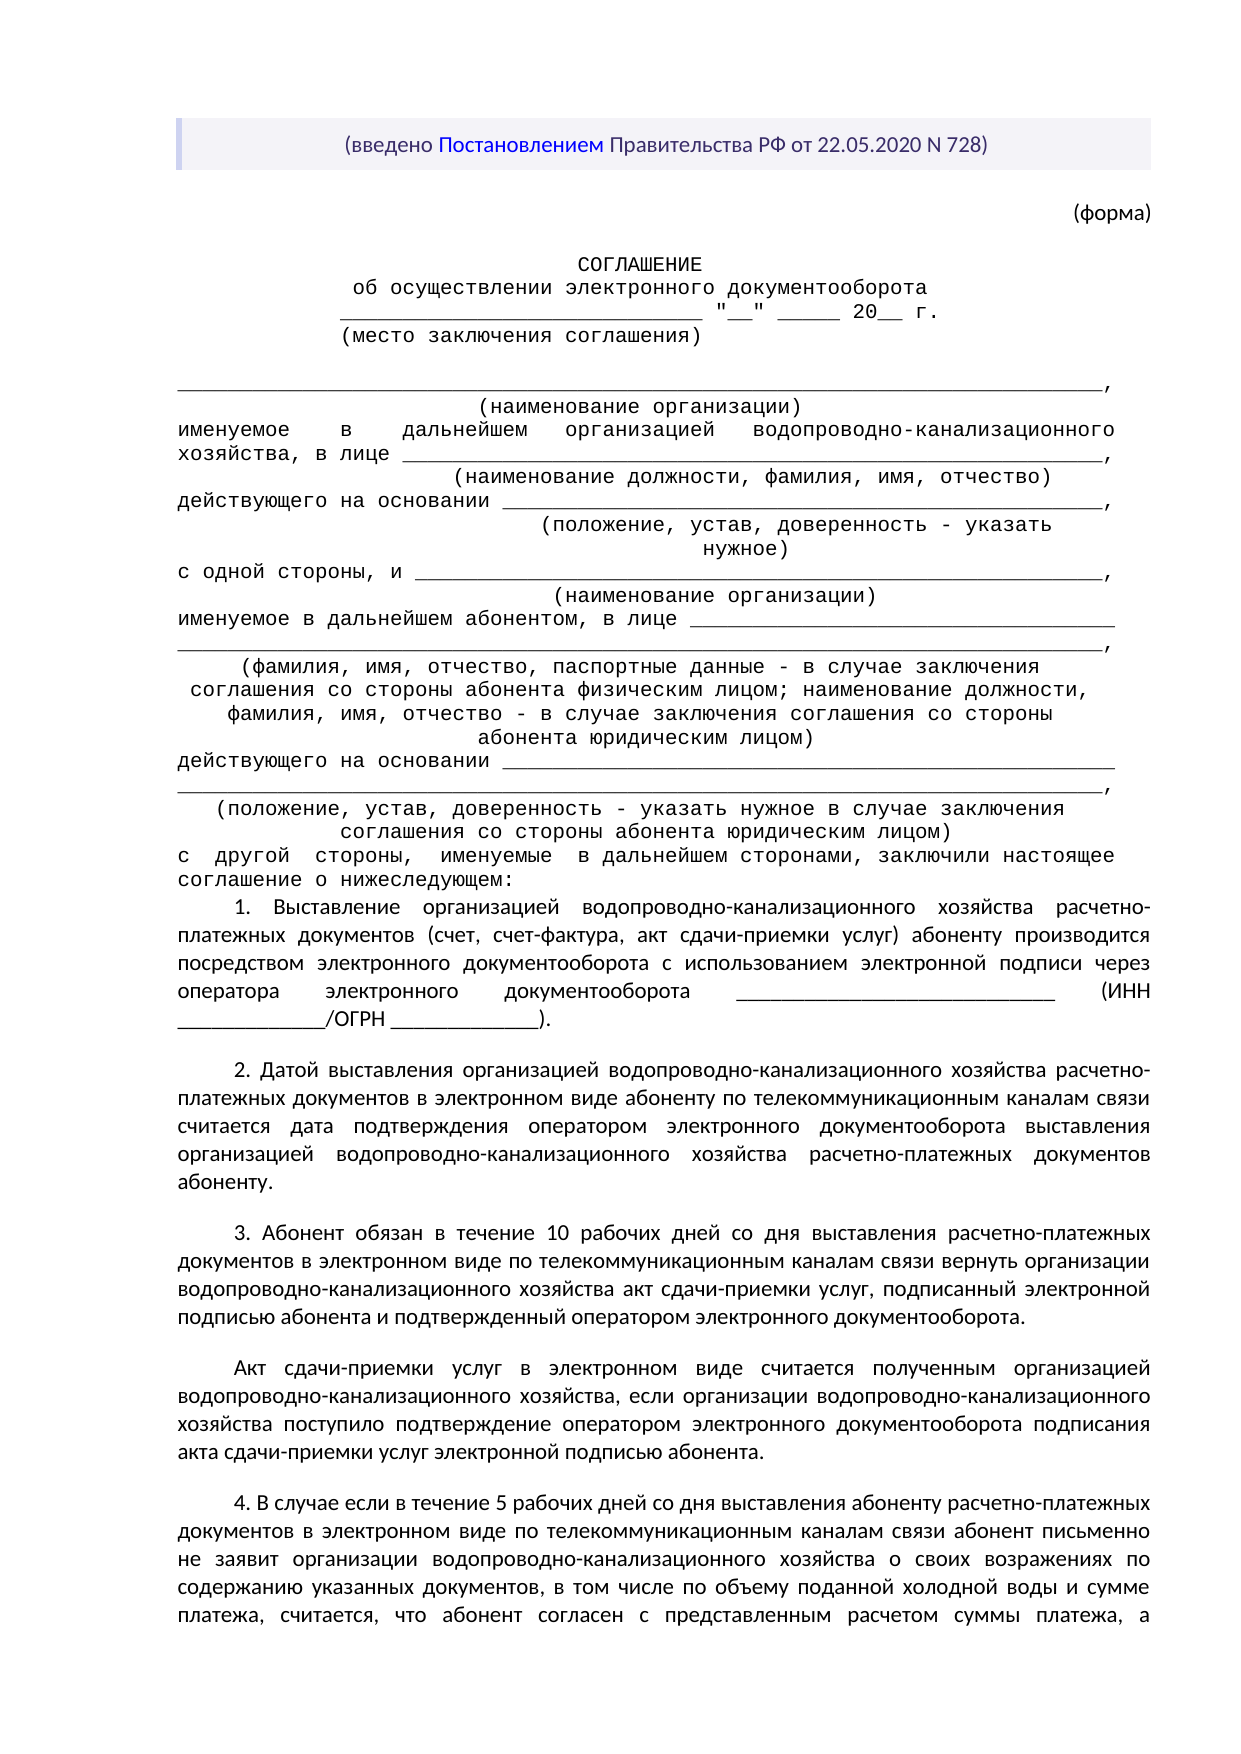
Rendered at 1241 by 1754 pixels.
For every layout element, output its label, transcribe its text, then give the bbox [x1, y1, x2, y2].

text абонента юридическим лицом) [177, 727, 1152, 750]
text _____________________________ "__" _____ 20__ г. [177, 301, 1152, 325]
text Акт сдачи-приемки услуг в электронном виде считается полученным организацией водопроводно-канализационного хозяйства, если организации водопроводно-канализационного хозяйства поступило подтверждение оператором электронного документооборота подписания акта сдачи-приемки услуг электронной подписью абонента. [177, 1353, 1152, 1465]
text именуемое в дальнейшем организацией водопроводно-канализационного [177, 419, 1152, 443]
text __________________________________________________________________________, [177, 632, 1152, 656]
text (фамилия, имя, отчество, паспортные данные - в случае заключения [177, 656, 1152, 679]
text (наименование должности, фамилия, имя, отчество) [177, 467, 1152, 490]
text с одной стороны, и _______________________________________________________, [177, 561, 1152, 585]
text (наименование организации) [177, 396, 1152, 419]
text об осуществлении электронного документооборота [177, 277, 1152, 301]
text __________________________________________________________________________, [177, 372, 1152, 396]
text (место заключения соглашения) [177, 325, 1152, 348]
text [177, 1488, 1152, 1628]
text (положение, устав, доверенность - указать [177, 514, 1152, 537]
text хозяйства, в лице ________________________________________________________, [177, 443, 1152, 467]
text соглашения со стороны абонента юридическим лицом) [177, 821, 1152, 845]
text с другой стороны, именуемые в дальнейшем сторонами, заключили настоящее [177, 845, 1152, 868]
text (положение, устав, доверенность - указать нужное в случае заключения [177, 798, 1152, 821]
text 1. Выставление организацией водопроводно-канализационного хозяйства расчетно-платежных документов (счет, счет-фактура, акт сдачи-приемки услуг) абоненту производится посредством электронного документооборота с использованием электронной подписи через оператора электронного документооборота ____________________________ (ИНН _____________/ОГРН _____________). [177, 892, 1152, 1032]
text действующего на основании ________________________________________________, [177, 490, 1152, 514]
text __________________________________________________________________________, [177, 774, 1152, 798]
text 2. Датой выставления организацией водопроводно-канализационного хозяйства расчетно-платежных документов в электронном виде абоненту по телекоммуникационным каналам связи считается дата подтверждения оператором электронного документооборота выставления организацией водопроводно-канализационного хозяйства расчетно-платежных документов абоненту. [177, 1055, 1152, 1195]
text (наименование организации) [177, 585, 1152, 608]
text 3. Абонент обязан в течение 10 рабочих дней со дня выставления расчетно-платежных документов в электронном виде по телекоммуникационным каналам связи вернуть организации водопроводно-канализационного хозяйства акт сдачи-приемки услуг, подписанный электронной подписью абонента и подтвержденный оператором электронного документооборота. [177, 1218, 1152, 1330]
text соглашение о нижеследующем: [177, 868, 1152, 892]
text именуемое в дальнейшем абонентом, в лице __________________________________ [177, 608, 1152, 632]
text нужное) [177, 537, 1152, 561]
text (форма) [177, 198, 1152, 226]
text фамилия, имя, отчество - в случае заключения соглашения со стороны [177, 703, 1152, 727]
text СОГЛАШЕНИЕ [177, 254, 1152, 277]
text действующего на основании _________________________________________________ [177, 750, 1152, 774]
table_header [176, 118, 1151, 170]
text соглашения со стороны абонента физическим лицом; наименование должности, [177, 679, 1152, 703]
